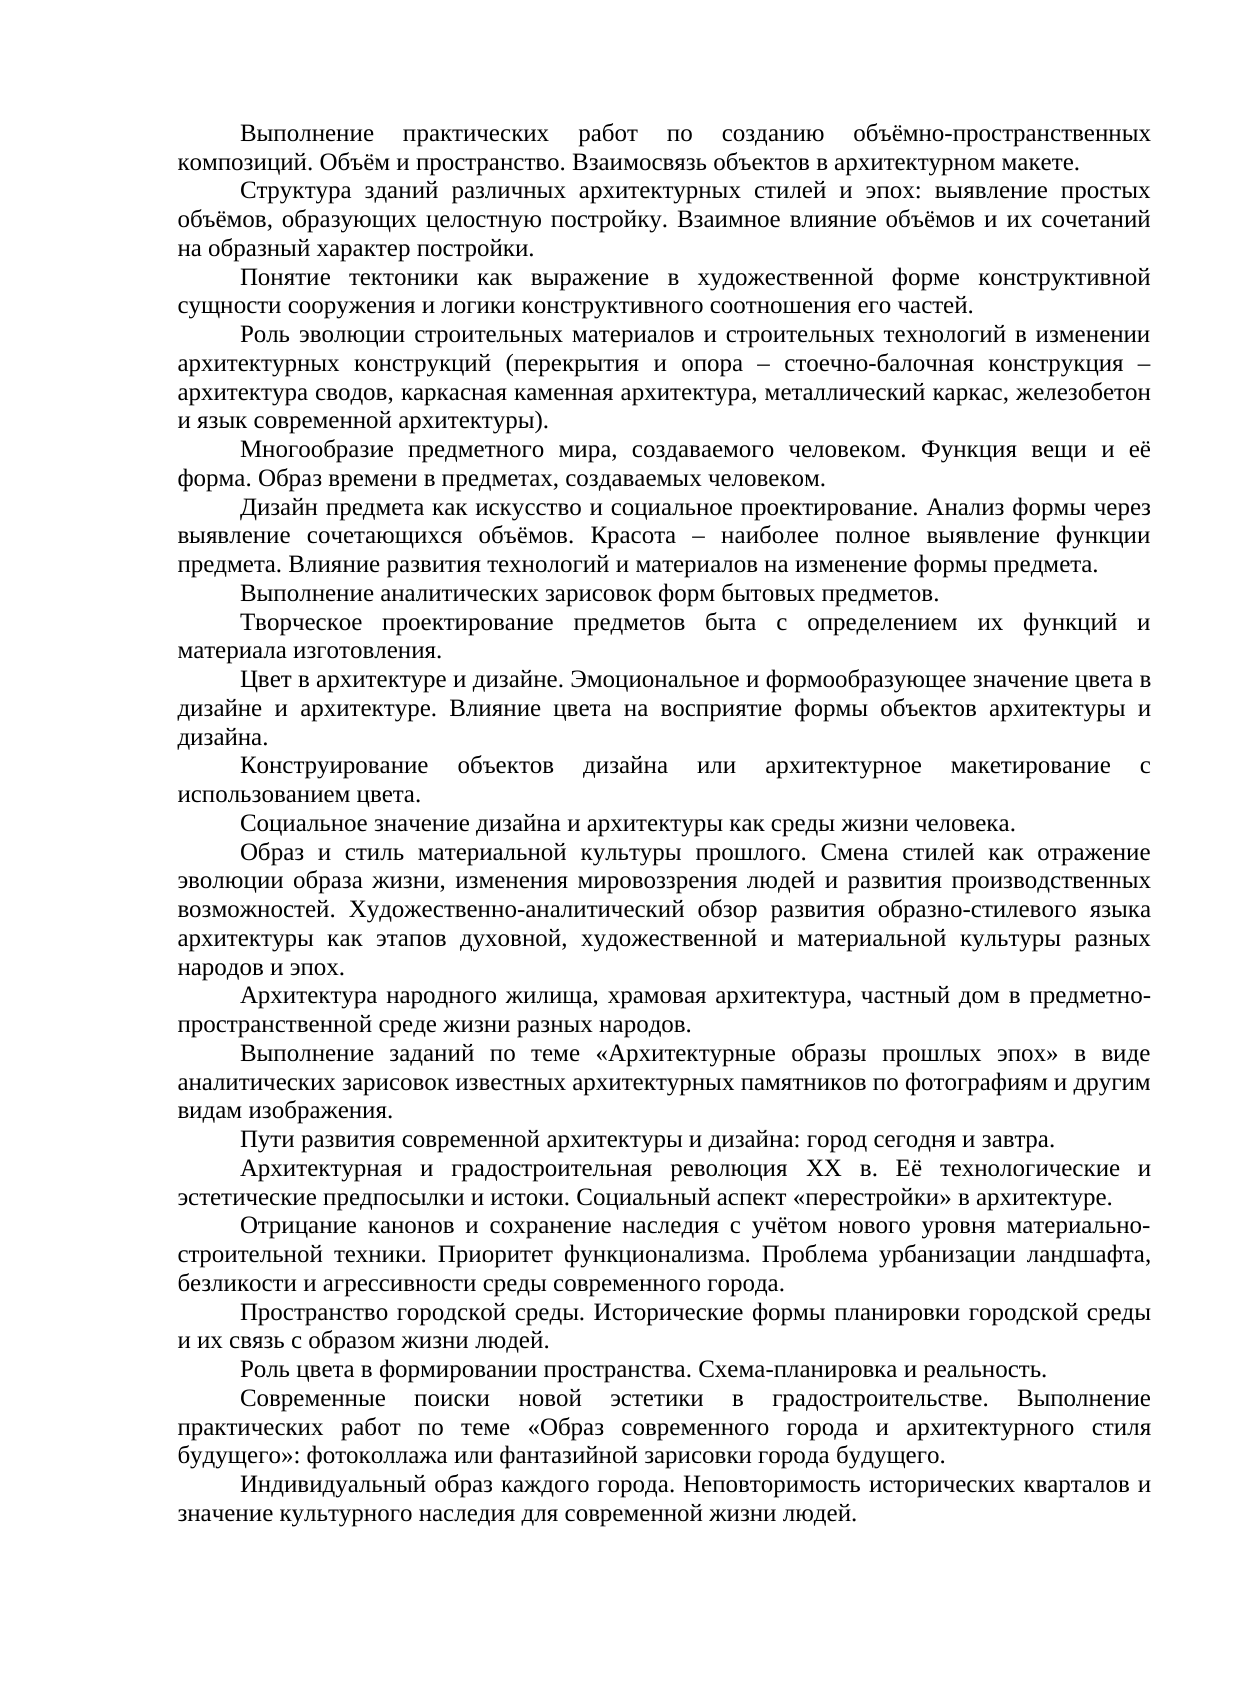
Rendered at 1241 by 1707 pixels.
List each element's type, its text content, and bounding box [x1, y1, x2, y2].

text Современные поиски новой эстетики в градостроительстве. Выполнение практических работ по теме «Образ современного города и архитектурного стиля будущего»: фотоколлажа или фантазийной зарисовки города будущего. [177, 1383, 1152, 1469]
text Образ и стиль материальной культуры прошлого. Смена стилей как отражение эволюции образа жизни, изменения мировоззрения людей и развития производственных возможностей. Художественно-аналитический обзор развития образно-стилевого языка архитектуры как этапов духовной, художественной и материальной культуры разных народов и эпох. [177, 837, 1152, 981]
text Конструирование объектов дизайна или архитектурное макетирование с использованием цвета. [177, 751, 1152, 808]
text Архитектура народного жилища, храмовая архитектура, частный дом в предметно-пространственной среде жизни разных народов. [177, 981, 1152, 1038]
text Выполнение аналитических зарисовок форм бытовых предметов. [177, 578, 1152, 607]
text Структура зданий различных архитектурных стилей и эпох: выявление простых объёмов, образующих целостную постройку. Взаимное влияние объёмов и их сочетаний на образный характер постройки. [177, 176, 1152, 262]
text Социальное значение дизайна и архитектуры как среды жизни человека. [177, 808, 1152, 837]
text Понятие тектоники как выражение в художественной форме конструктивной сущности сооружения и логики конструктивного соотношения его частей. [177, 262, 1152, 319]
text Дизайн предмета как искусство и социальное проектирование. Анализ формы через выявление сочетающихся объёмов. Красота – наиболее полное выявление функции предмета. Влияние развития технологий и материалов на изменение формы предмета. [177, 492, 1152, 578]
text Пути развития современной архитектуры и дизайна: город сегодня и завтра. [177, 1124, 1152, 1153]
text Роль эволюции строительных материалов и строительных технологий в изменении архитектурных конструкций (перекрытия и опора – стоечно-балочная конструкция – архитектура сводов, каркасная каменная архитектура, металлический каркас, железобетон и язык современной архитектуры). [177, 319, 1152, 434]
text Индивидуальный образ каждого города. Неповторимость исторических кварталов и значение культурного наследия для современной жизни людей. [177, 1469, 1152, 1527]
text Пространство городской среды. Исторические формы планировки городской среды и их связь с образом жизни людей. [177, 1297, 1152, 1354]
text Выполнение практических работ по созданию объёмно-пространственных композиций. Объём и пространство. Взаимосвязь объектов в архитектурном макете. [177, 118, 1152, 176]
text Выполнение заданий по теме «Архитектурные образы прошлых эпох» в виде аналитических зарисовок известных архитектурных памятников по фотографиям и другим видам изображения. [177, 1038, 1152, 1124]
text Архитектурная и градостроительная революция XX в. Её технологические и эстетические предпосылки и истоки. Социальный аспект «перестройки» в архитектуре. [177, 1153, 1152, 1211]
text Роль цвета в формировании пространства. Схема-планировка и реальность. [177, 1354, 1152, 1383]
text Многообразие предметного мира, создаваемого человеком. Функция вещи и её форма. Образ времени в предметах, создаваемых человеком. [177, 434, 1152, 492]
text Творческое проектирование предметов быта с определением их функций и материала изготовления. [177, 607, 1152, 664]
text Цвет в архитектуре и дизайне. Эмоциональное и формообразующее значение цвета в дизайне и архитектуре. Влияние цвета на восприятие формы объектов архитектуры и дизайна. [177, 664, 1152, 751]
text Отрицание канонов и сохранение наследия с учётом нового уровня материально-строительной техники. Приоритет функционализма. Проблема урбанизации ландшафта, безликости и агрессивности среды современного города. [177, 1211, 1152, 1297]
